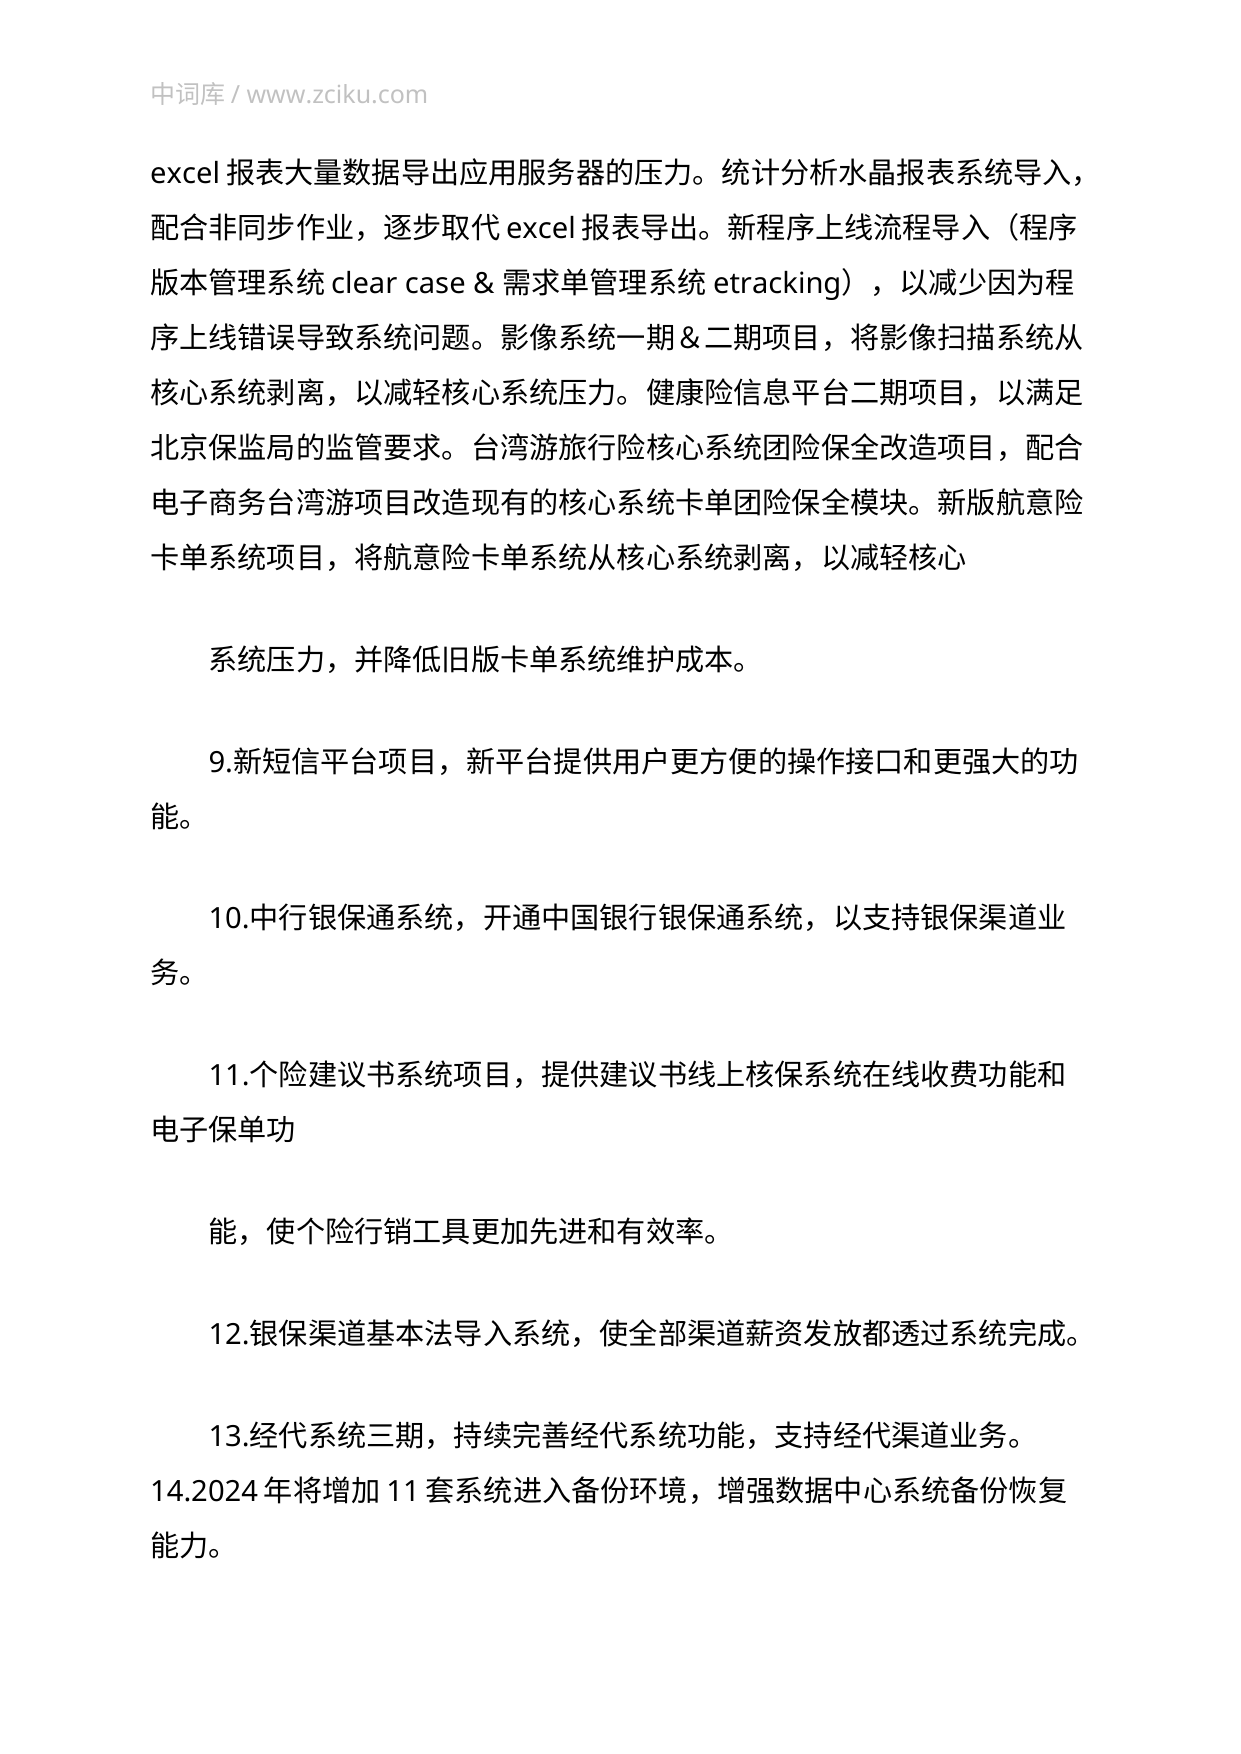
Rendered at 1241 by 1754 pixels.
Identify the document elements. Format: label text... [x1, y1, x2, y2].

text 13.经代系统三期，持续完善经代系统功能，支持经代渠道业务。14.2024年将增加11套系统进入备份环境，增强数据中心系统备份恢复能力。 [150, 1412, 1090, 1564]
text 系统压力，并降低旧版卡单系统维护成本。 [150, 636, 1090, 679]
text 9.新短信平台项目，新平台提供用户更方便的操作接口和更强大的功能。 [150, 738, 1090, 835]
text 11.个险建议书系统项目，提供建议书线上核保系统在线收费功能和电子保单功 [150, 1052, 1090, 1149]
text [150, 150, 1090, 577]
text 能，使个险行销工具更加先进和有效率。 [150, 1208, 1090, 1251]
text 10.中行银保通系统，开通中国银行银保通系统，以支持银保渠道业务。 [150, 895, 1090, 992]
text 12.银保渠道基本法导入系统，使全部渠道薪资发放都透过系统完成。 [150, 1310, 1090, 1353]
